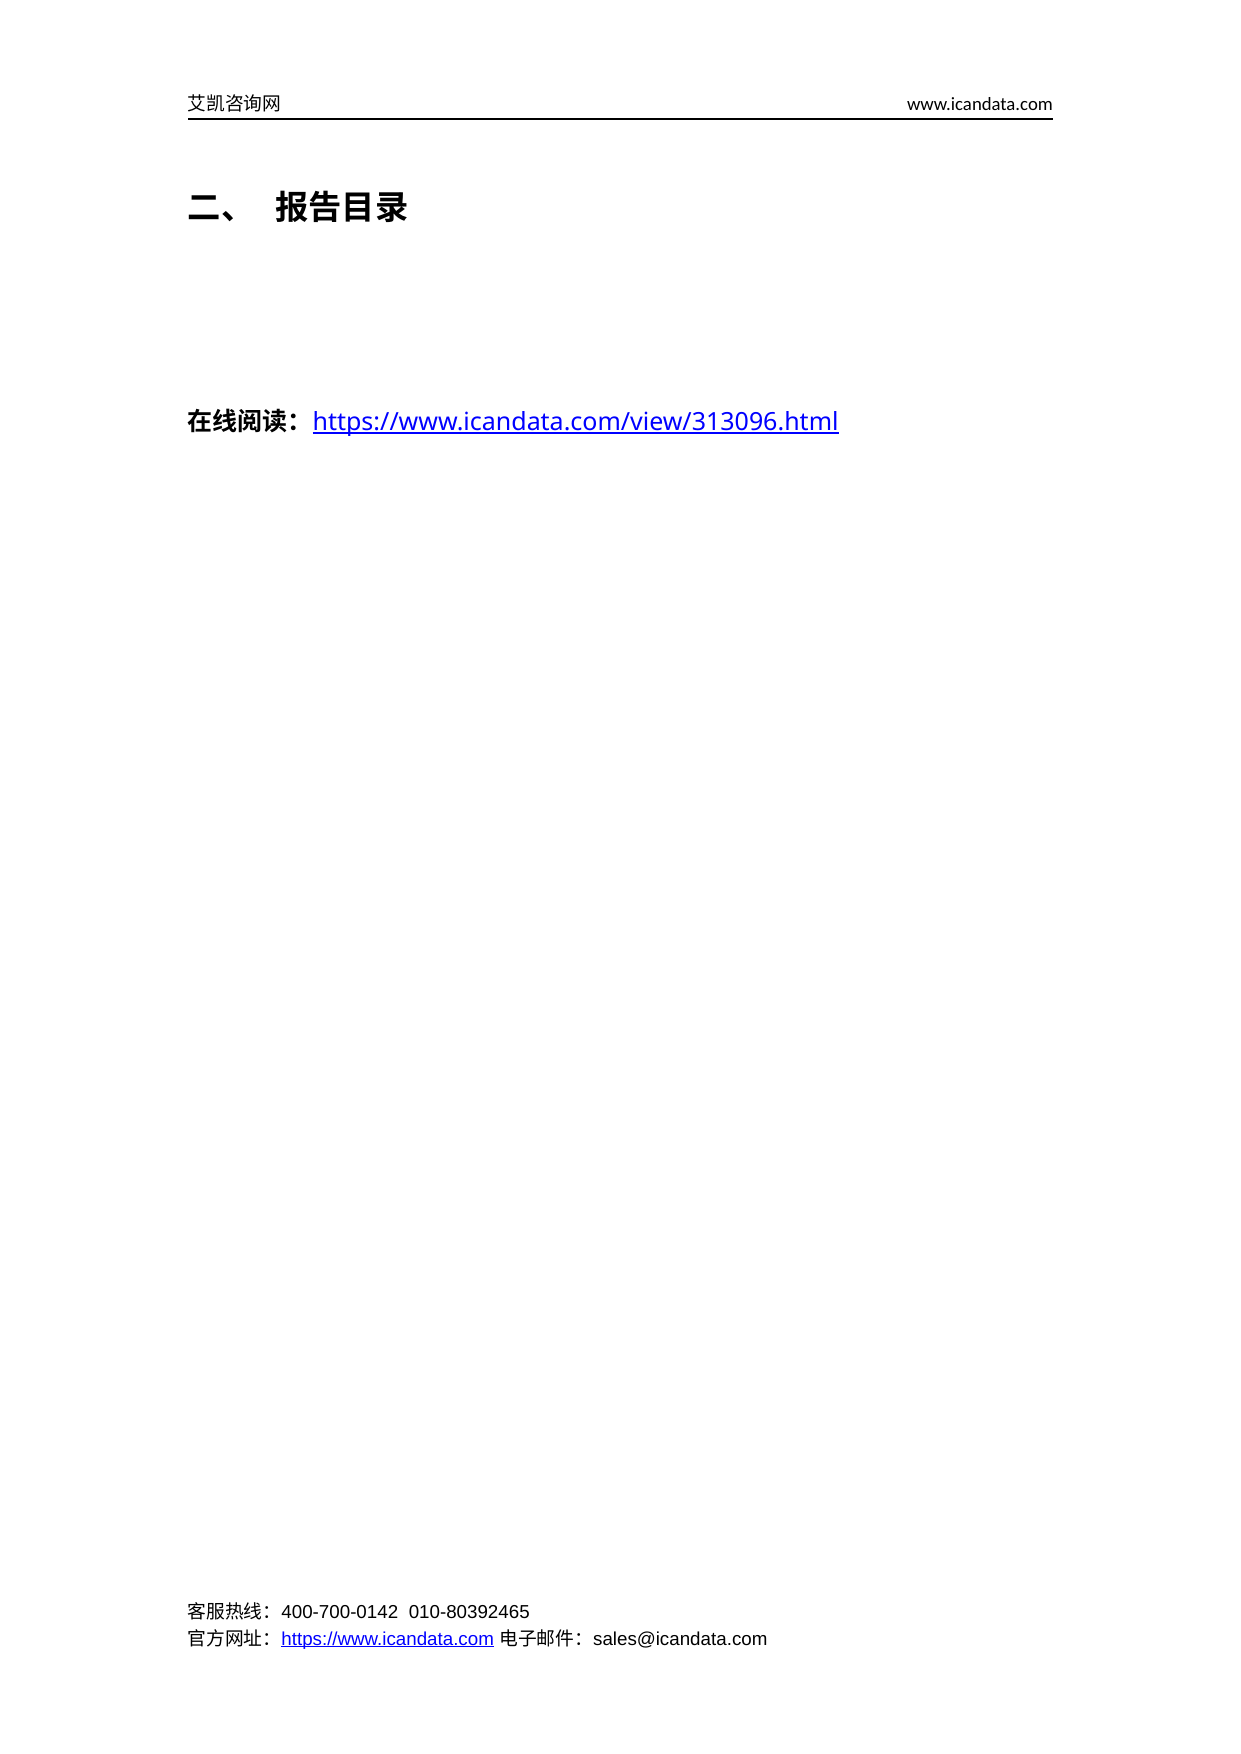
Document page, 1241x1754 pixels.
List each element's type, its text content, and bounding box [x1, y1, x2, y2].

subtitle 报告目录 [187, 172, 1053, 237]
text 在线阅读：https://www.icandata.com/view/313096.html [187, 387, 1053, 452]
